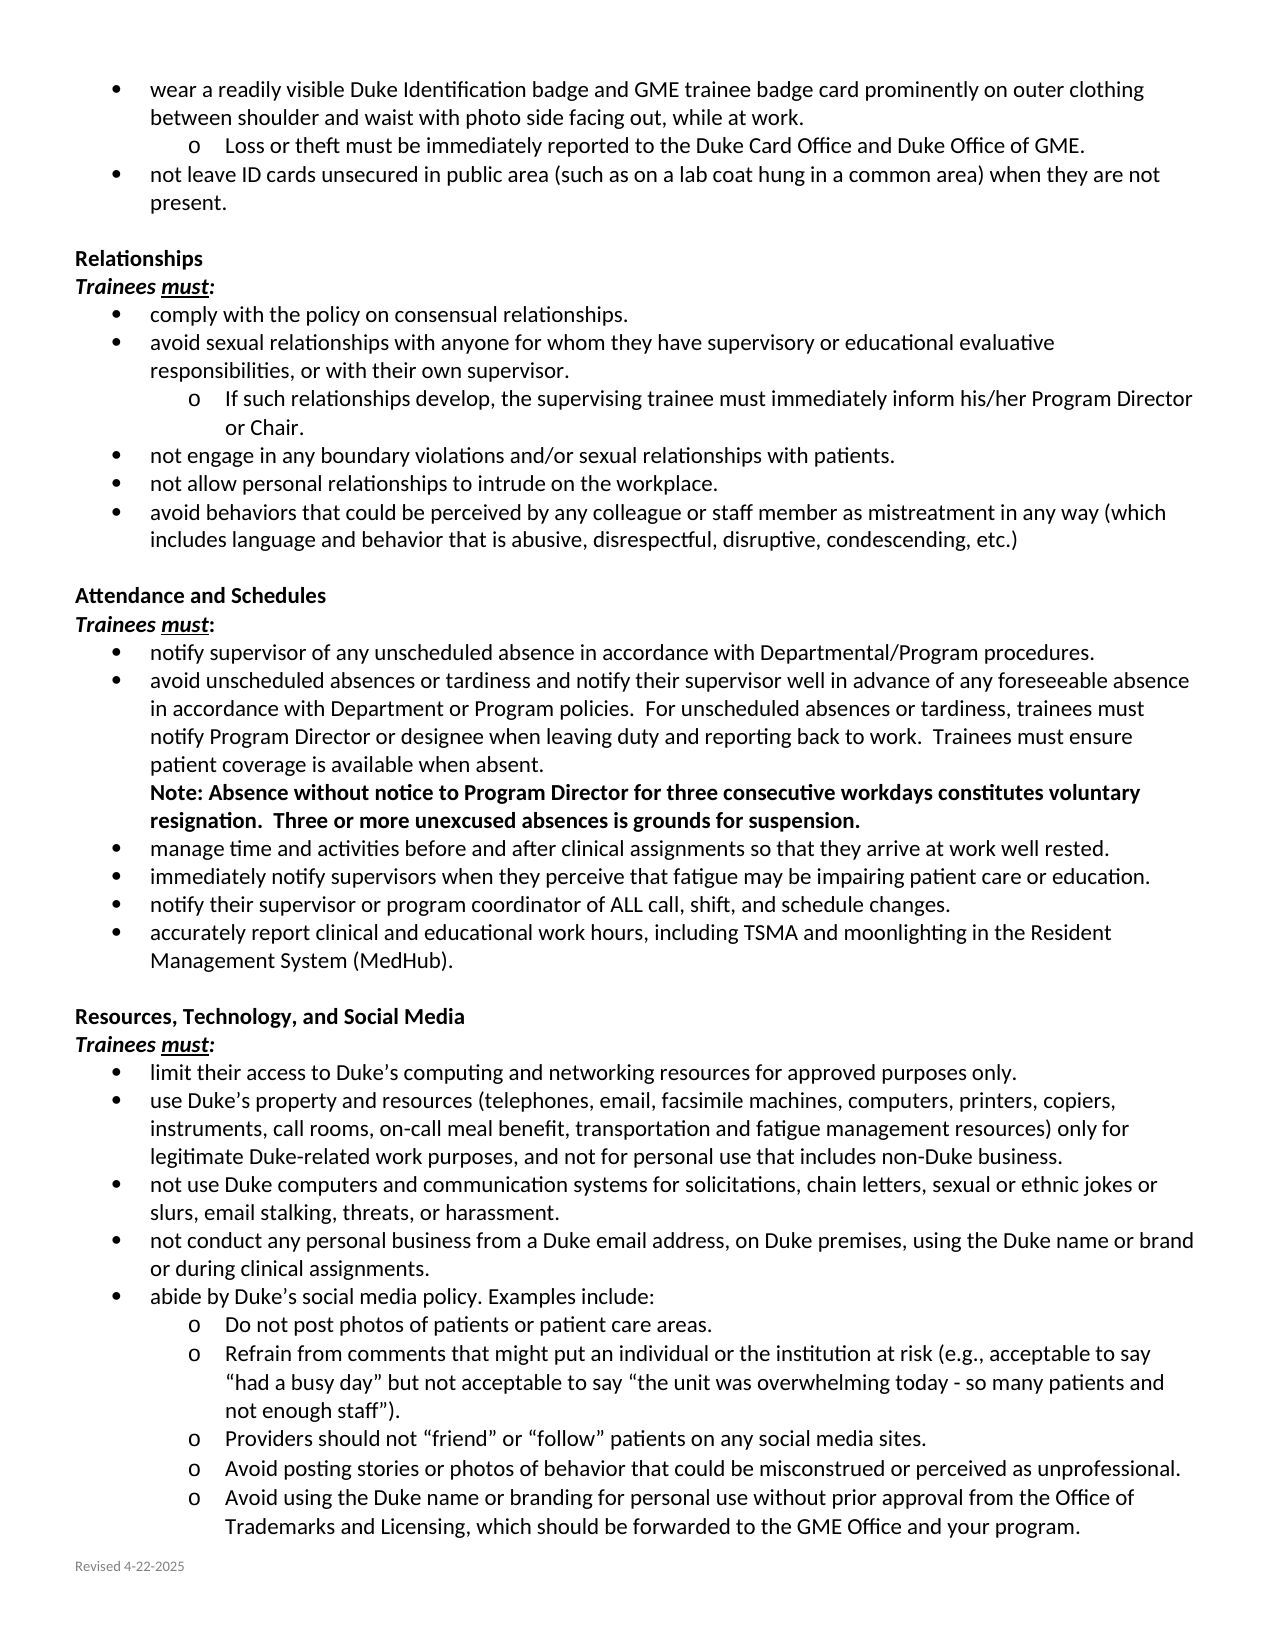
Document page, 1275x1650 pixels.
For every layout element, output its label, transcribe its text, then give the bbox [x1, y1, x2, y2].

list abide by Duke’s social media policy. Examples include: [112, 1282, 1200, 1310]
text Resources, Technology, and Social Media [75, 1002, 1200, 1030]
list immediately notify supervisors when they perceive that fatigue may be impairing patient care or education. [112, 862, 1200, 890]
list avoid sexual relationships with anyone for whom they have supervisory or educational evaluative responsibilities, or with their own supervisor. [112, 328, 1200, 384]
list Providers should not “friend” or “follow” patients on any social media sites. [187, 1424, 1200, 1454]
list not conduct any personal business from a Duke email address, on Duke premises, using the Duke name or brand or during clinical assignments. [112, 1226, 1200, 1282]
text Attendance and Schedules [75, 582, 1200, 610]
list Avoid using the Duke name or branding for personal use without prior approval from the Office of Trademarks and Licensing, which should be forwarded to the GME Office and your program. [187, 1483, 1200, 1540]
list not allow personal relationships to intrude on the workplace. [112, 469, 1200, 498]
list use Duke’s property and resources (telephones, email, facsimile machines, computers, printers, copiers, instruments, call rooms, on-call meal benefit, transportation and fatigue management resources) only for legitimate Duke-related work purposes, and not for personal use that includes non-Duke business. [112, 1086, 1200, 1170]
text Trainees must: [75, 1030, 1200, 1058]
list Refrain from comments that might put an individual or the institution at risk (e.g., acceptable to say “had a busy day” but not acceptable to say “the unit was overwhelming today - so many patients and not enough staff”). [187, 1339, 1200, 1424]
list not use Duke computers and communication systems for solicitations, chain letters, sexual or ethnic jokes or slurs, email stalking, threats, or harassment. [112, 1170, 1200, 1226]
list If such relationships develop, the supervising trainee must immediately inform his/her Program Director or Chair. [187, 384, 1200, 442]
list not engage in any boundary violations and/or sexual relationships with patients. [112, 442, 1200, 469]
list Do not post photos of patients or patient care areas. [187, 1310, 1200, 1339]
text Note: Absence without notice to Program Director for three consecutive workdays constitutes voluntary resignation. Three or more unexcused absences is grounds for suspension. [150, 778, 1200, 834]
list Loss or theft must be immediately reported to the Duke Card Office and Duke Office of GME. [187, 131, 1200, 160]
text Trainees must: [75, 610, 1200, 638]
text Trainees must: [75, 272, 1200, 300]
list accurately report clinical and educational work hours, including TSMA and moonlighting in the Resident Management System (MedHub). [112, 918, 1200, 974]
list manage time and activities before and after clinical assignments so that they arrive at work well rested. [112, 834, 1200, 862]
list Avoid posting stories or photos of behavior that could be misconstrued or perceived as unprofessional. [187, 1454, 1200, 1483]
list limit their access to Duke’s computing and networking resources for approved purposes only. [112, 1058, 1200, 1086]
list notify supervisor of any unscheduled absence in accordance with Departmental/Program procedures. [112, 638, 1200, 666]
list avoid behaviors that could be perceived by any colleague or staff member as mistreatment in any way (which includes language and behavior that is abusive, disrespectful, disruptive, condescending, etc.) [112, 498, 1200, 554]
list wear a readily visible Duke Identification badge and GME trainee badge card prominently on outer clothing between shoulder and waist with photo side facing out, while at work. [112, 75, 1200, 131]
list comply with the policy on consensual relationships. [112, 300, 1200, 328]
list avoid unscheduled absences or tardiness and notify their supervisor well in advance of any foreseeable absence in accordance with Department or Program policies. For unscheduled absences or tardiness, trainees must notify Program Director or designee when leaving duty and reporting back to work. Trainees must ensure patient coverage is available when absent. [112, 666, 1200, 778]
text Relationships [75, 244, 1200, 272]
list notify their supervisor or program coordinator of ALL call, shift, and schedule changes. [112, 890, 1200, 918]
list not leave ID cards unsecured in public area (such as on a lab coat hung in a common area) when they are not present. [112, 160, 1200, 216]
